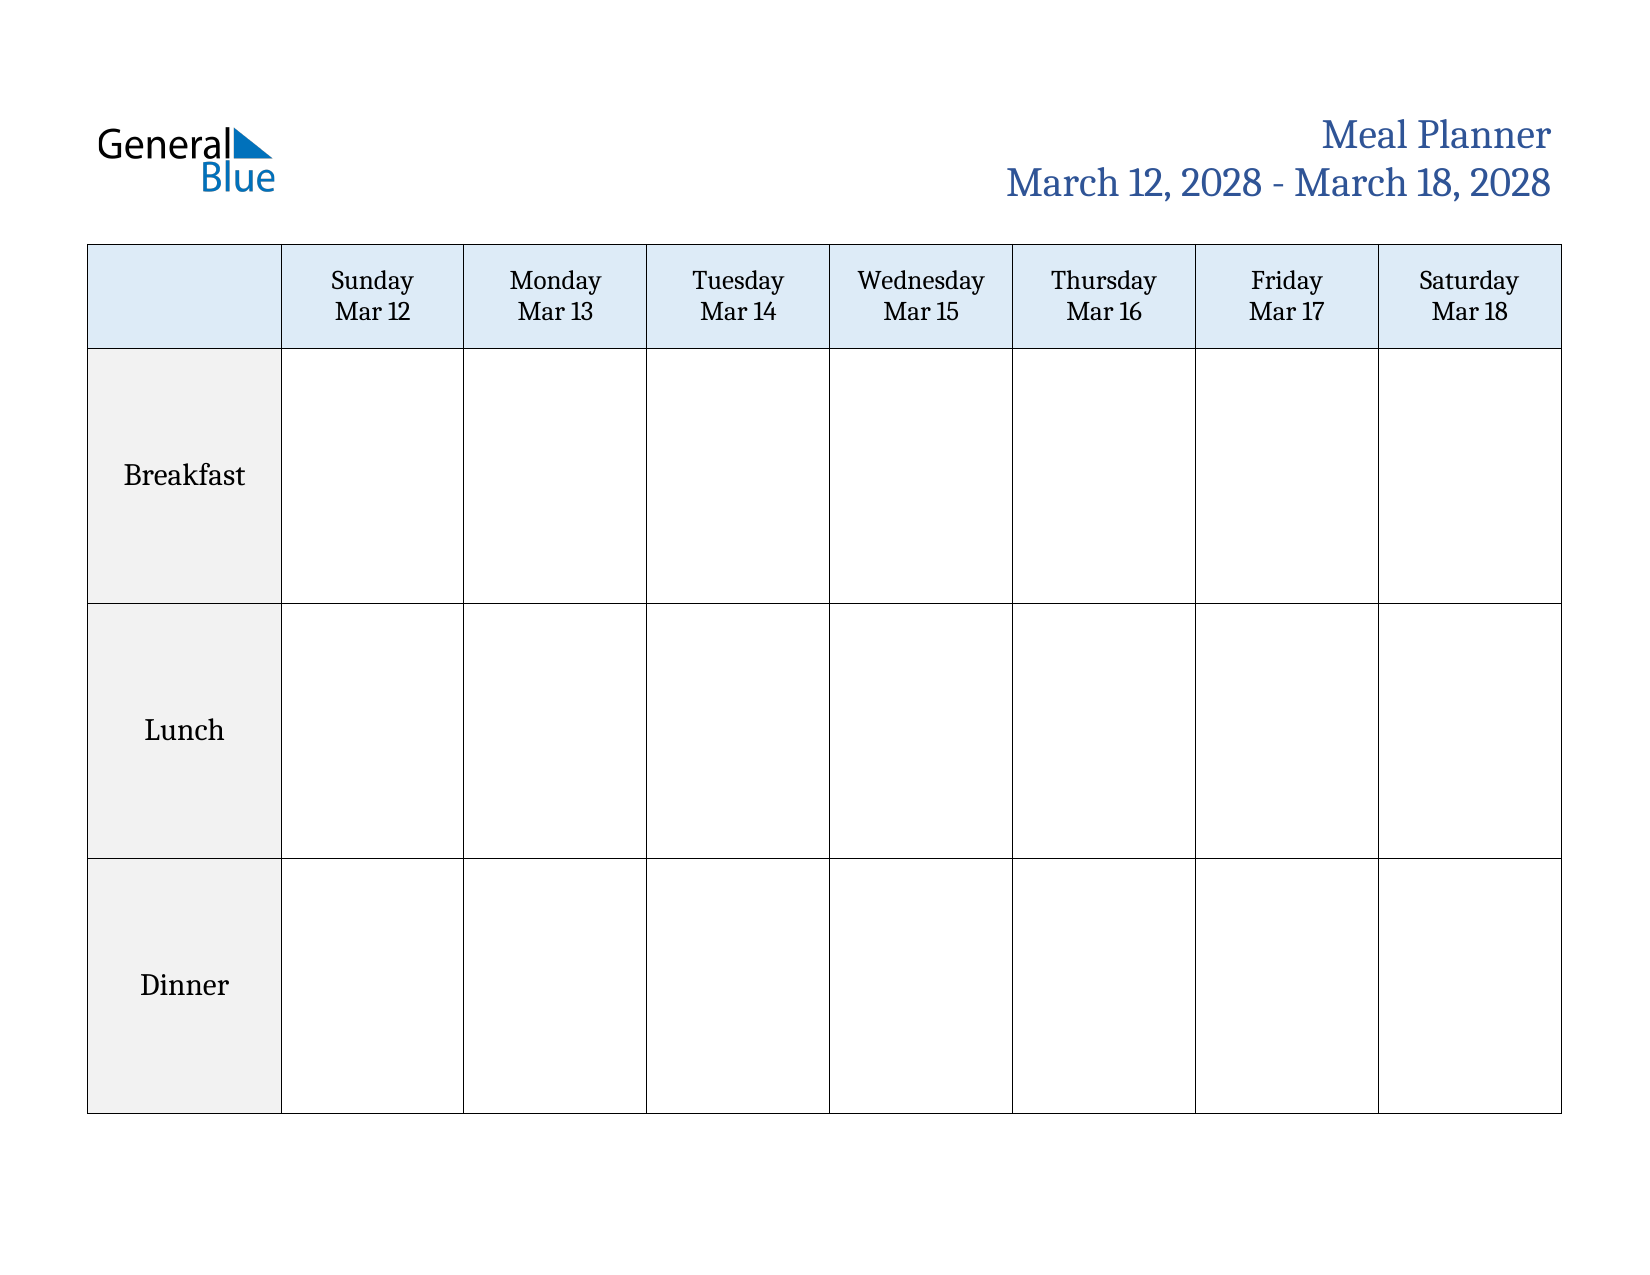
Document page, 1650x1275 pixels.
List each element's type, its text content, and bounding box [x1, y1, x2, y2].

table_cell [1196, 859, 1378, 1113]
table_cell [282, 604, 463, 858]
table_cell Tuesday Mar 14 [647, 245, 829, 348]
table_cell [1013, 349, 1195, 603]
table_cell [830, 604, 1012, 858]
table_cell Sunday Mar 12 [282, 245, 463, 348]
table_cell Saturday Mar 18 [1379, 245, 1561, 348]
table_cell Wednesday Mar 15 [830, 245, 1012, 348]
table_cell [830, 859, 1012, 1113]
table_cell Breakfast [88, 349, 281, 603]
table_cell [647, 604, 829, 858]
table_cell [1013, 859, 1195, 1113]
table_cell Dinner [88, 859, 281, 1113]
table_cell [1379, 604, 1561, 858]
table_cell [1196, 349, 1378, 603]
table_cell Thursday Mar 16 [1013, 245, 1195, 348]
table_header [88, 75, 281, 244]
table_cell [464, 859, 646, 1113]
table_header Meal Planner March 12, 2028 - March 18, 2028 [281, 75, 1562, 244]
table_cell [647, 349, 829, 603]
table_cell [282, 349, 463, 603]
table_cell [282, 859, 463, 1113]
table_cell Friday Mar 17 [1196, 245, 1378, 348]
table_cell [1013, 604, 1195, 858]
table_cell [1196, 604, 1378, 858]
table_cell Lunch [88, 604, 281, 858]
table_cell [647, 859, 829, 1113]
table_cell [1379, 349, 1561, 603]
table_cell Monday Mar 13 [464, 245, 646, 348]
table_cell [830, 349, 1012, 603]
table_cell [88, 245, 281, 348]
picture [98, 127, 275, 192]
table_cell [1379, 859, 1561, 1113]
table_cell [464, 604, 646, 858]
table_cell [464, 349, 646, 603]
